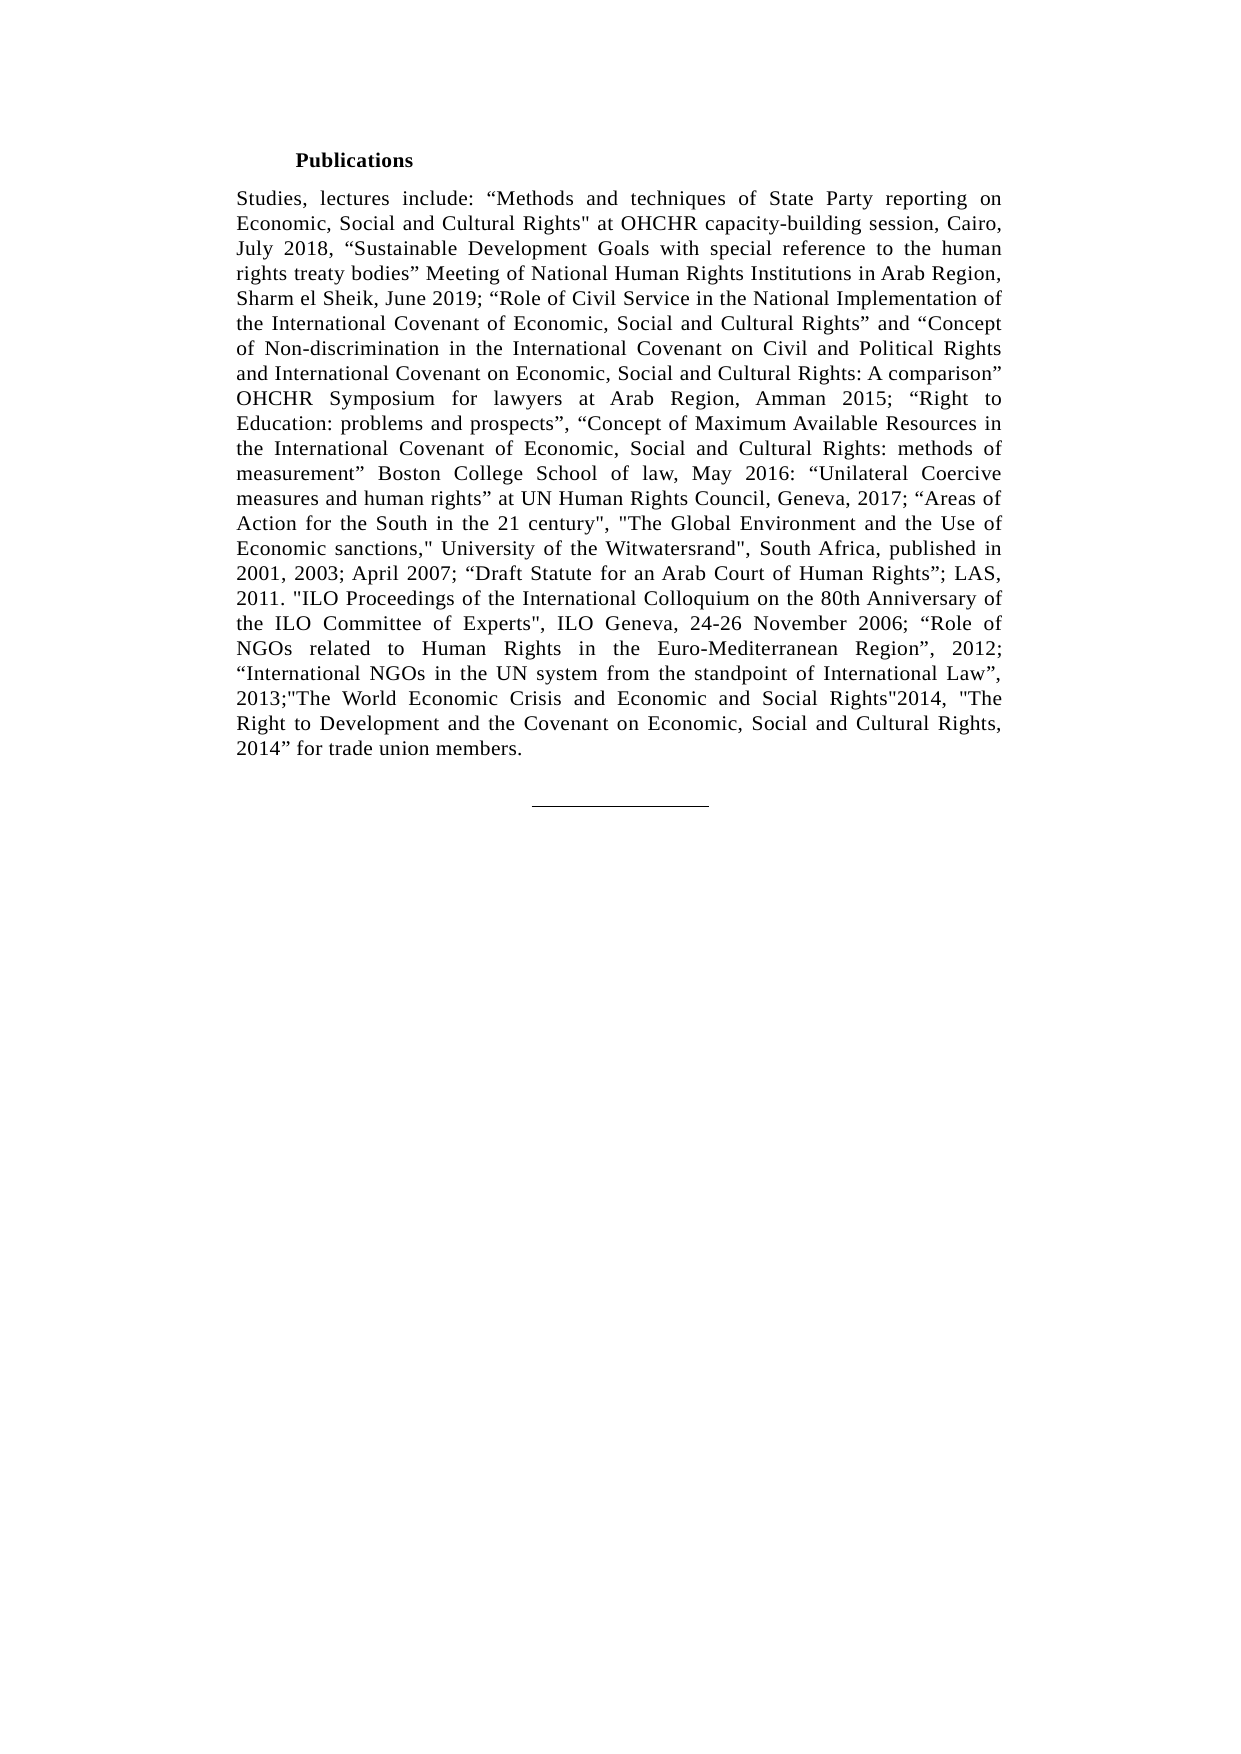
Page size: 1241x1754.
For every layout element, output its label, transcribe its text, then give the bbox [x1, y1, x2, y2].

text Publications [118, 148, 1004, 173]
text Studies, lectures include: “Methods and techniques of State Party reporting on Economic, Social and Cultural Rights" at OHCHR capacity-building session, Cairo, July 2018, “Sustainable Development Goals with special reference to the human rights treaty bodies” Meeting of National Human Rights Institutions in Arab Region, Sharm el Sheik, June 2019; “Role of Civil Service in the National Implementation of the International Covenant of Economic, Social and Cultural Rights” and “Concept of Non-discrimination in the International Covenant on Civil and Political Rights and International Covenant on Economic, Social and Cultural Rights: A comparison” OHCHR Symposium for lawyers at Arab Region, Amman 2015; “Right to Education: problems and prospects”, “Concept of Maximum Available Resources in the International Covenant of Economic, Social and Cultural Rights: methods of measurement” Boston College School of law, May 2016: “Unilateral Coercive measures and human rights” at UN Human Rights Council, Geneva, 2017; “Areas of Action for the South in the 21 century", "The Global Environment and the Use of Economic sanctions," University of the Witwatersrand", South Africa, published in 2001, 2003; April 2007; “Draft Statute for an Arab Court of Human Rights”; LAS, 2011. "ILO Proceedings of the International Colloquium on the 80th Anniversary of the ILO Committee of Experts", ILO Geneva, 24-26 November 2006; “Role of NGOs related to Human Rights in the Euro-Mediterranean Region”, 2012; “International NGOs in the UN system from the standpoint of International Law”, 2013;"The World Economic Crisis and Economic and Social Rights"2014, "The Right to Development and the Covenant on Economic, Social and Cultural Rights, 2014” for trade union members. [236, 185, 1004, 760]
